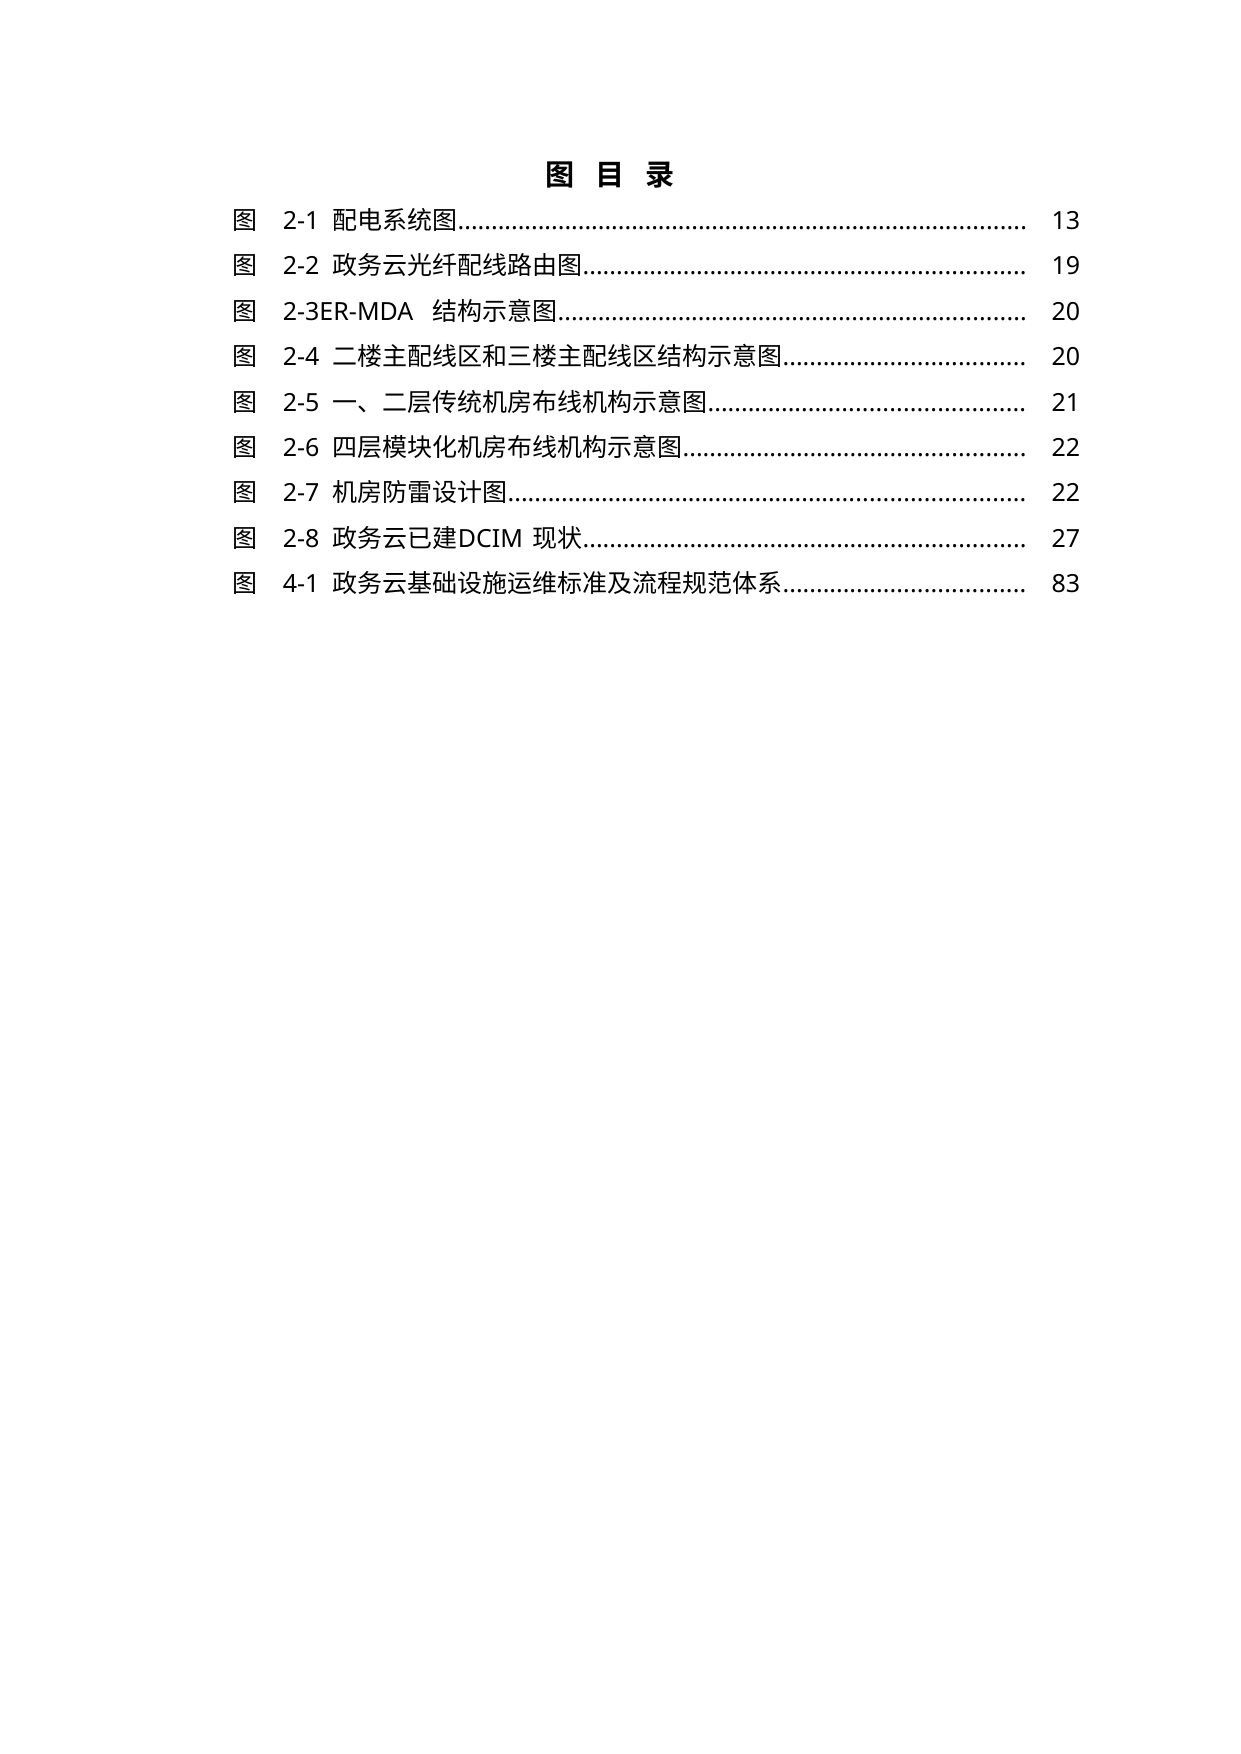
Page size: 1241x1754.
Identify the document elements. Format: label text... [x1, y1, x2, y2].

text 图 2-5一、二层传统机房布线机构示意图 21 [208, 377, 1083, 423]
text 图 2-3ER-MDA结构示意图 20 [208, 287, 1083, 332]
text 图目录 [158, 150, 1083, 196]
text 图 4-1政务云基础设施运维标准及流程规范体系 83 [208, 559, 1083, 604]
text 图 2-7机房防雷设计图 22 [208, 468, 1083, 514]
text 图 2-2政务云光纤配线路由图 19 [208, 241, 1083, 287]
text 图 2-4二楼主配线区和三楼主配线区结构示意图 20 [208, 332, 1083, 377]
text 图 2-1配电系统图 13 [208, 196, 1083, 241]
text 图 2-6四层模块化机房布线机构示意图 22 [208, 423, 1083, 468]
text 图 2-8政务云已建DCIM现状 27 [208, 514, 1083, 559]
